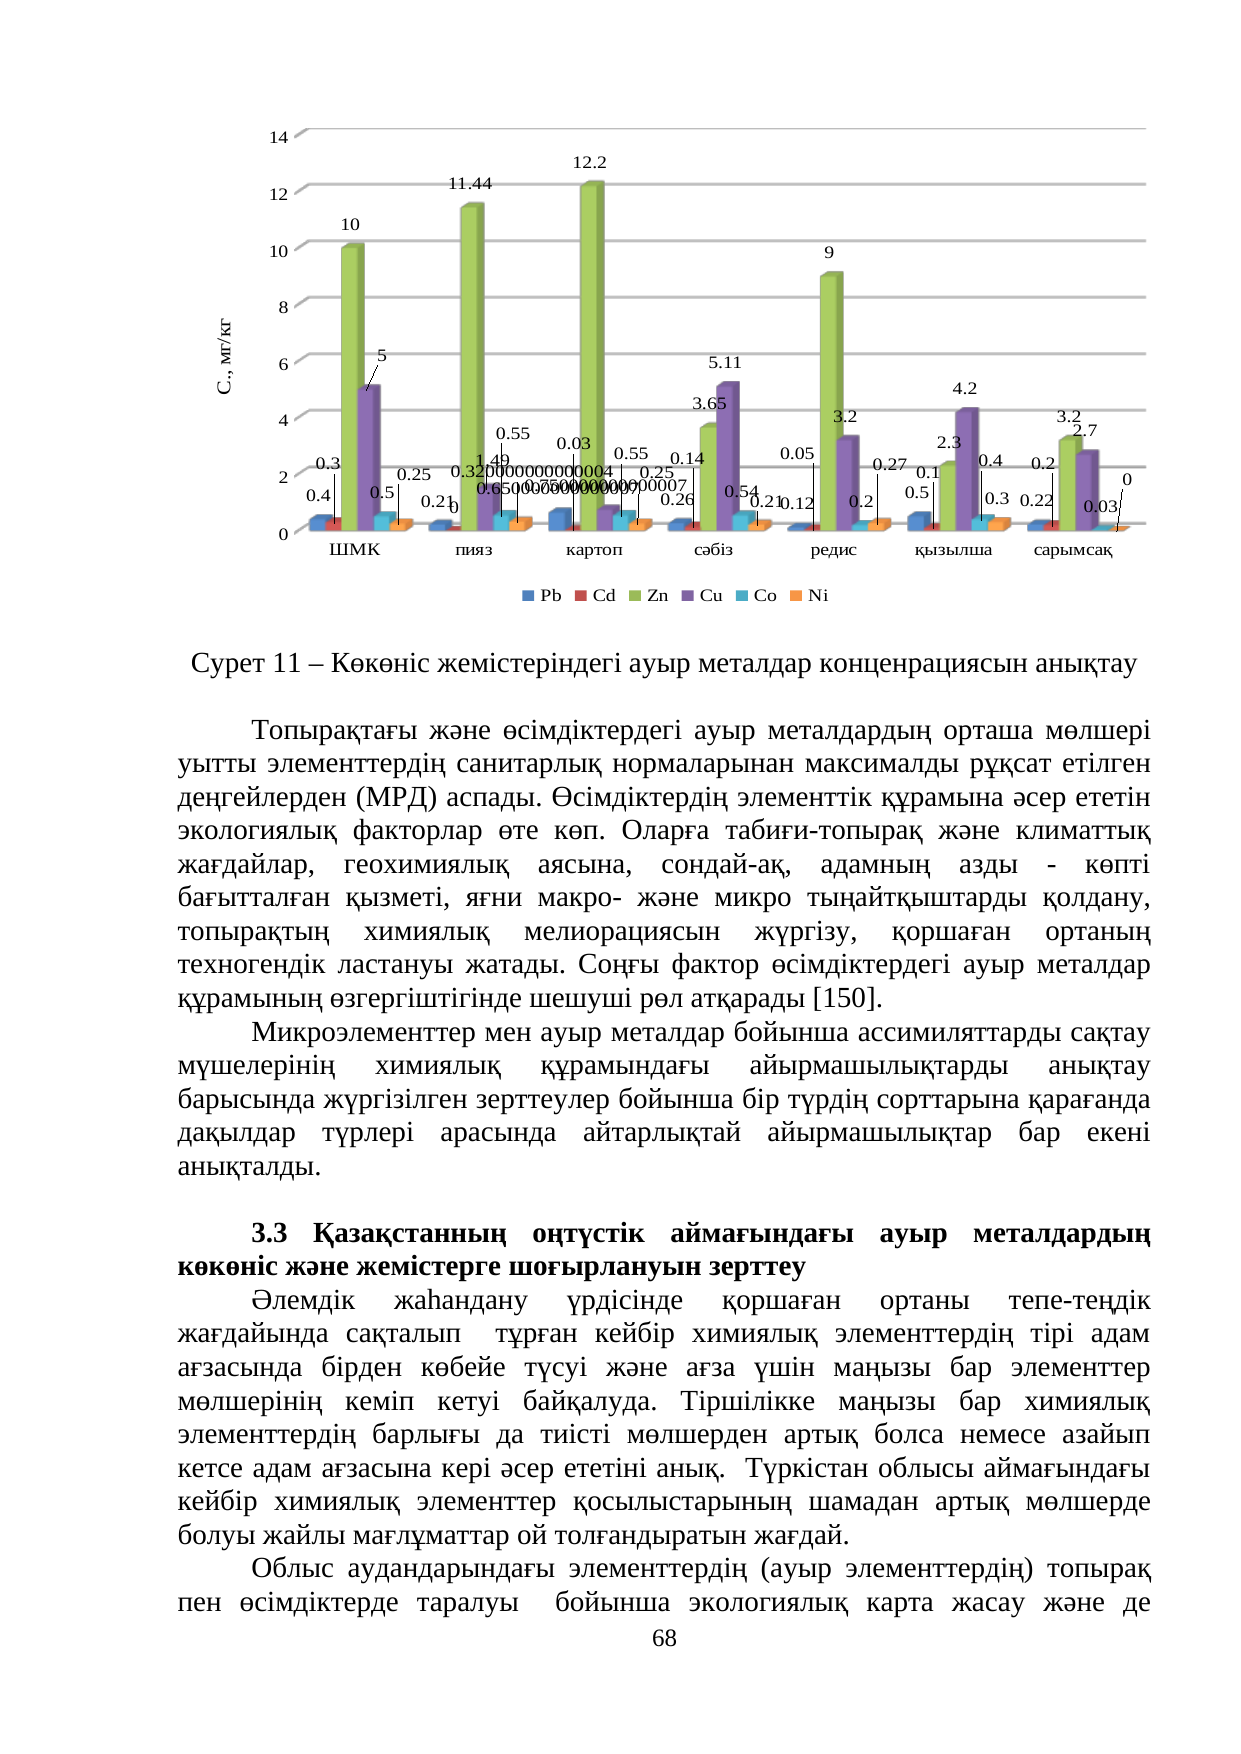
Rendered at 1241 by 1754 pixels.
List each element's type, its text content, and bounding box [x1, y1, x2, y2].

text Микроэлементтер мен ауыр металдар бойынша ассимиляттарды сақтау мүшелерінің химиялық құрамындағы айырмашылықтарды анықтау барысында жүргізілген зерттеулер бойынша бір түрдің сорттарына қарағанда дақылдар түрлері арасында айтарлықтай айырмашылықтар бар екені анықталды. [177, 1014, 1152, 1181]
text Топырақтағы және өсімдіктердегі ауыр металдардың орташа мөлшері уытты элементтердің санитарлық нормаларынан максималды рұқсат етілген деңгейлерден (МРД) аспады. Өсімдіктердің элементтік құрамына әсер ететін экологиялық факторлар өте көп. Оларға табиғи-топырақ және климаттық жағдайлар, геохимиялық аясына, сондай-ақ, адамның азды - көпті бағытталған қызметі, яғни макро- және микро тыңайтқыштарды қолдану, топырақтың химиялық мелиорациясын жүргізу, қоршаған ортаның техногендік ластануы жатады. Соңғы фактор өсімдіктердегі ауыр металдар құрамының өзгергіштігінде шешуші рөл атқарады [150]. [177, 712, 1152, 1014]
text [177, 1550, 1152, 1617]
text 3.3 Қазақстанның оңтүстік аймағындағы ауыр металдардың көкөніс және жемістерге шоғырлануын зерттеу [177, 1215, 1152, 1282]
text Сурет 11 – Көкөніс жемістеріндегі ауыр металдар конценрациясын анықтау [177, 645, 1152, 678]
text Әлемдік жаһандану үрдісінде қоршаған ортаны тепе-теңдік жағдайында сақталып тұрған кейбір химиялық элементтердің тірі адам ағзасында бірден көбейе түсуі және ағза үшін маңызы бар элементтер мөлшерінің кеміп кетуі байқалуда. Тіршілікке маңызы бар химиялық элементтердің барлығы да тиісті мөлшерден артық болса немесе азайып кетсе адам ағзасына кері әсер ететіні анық. Түркістан облысы аймағындағы кейбір химиялық элементтер қосылыстарының шамадан артық мөлшерде болуы жайлы мағлұматтар ой толғандыратын жағдай. [177, 1282, 1152, 1550]
